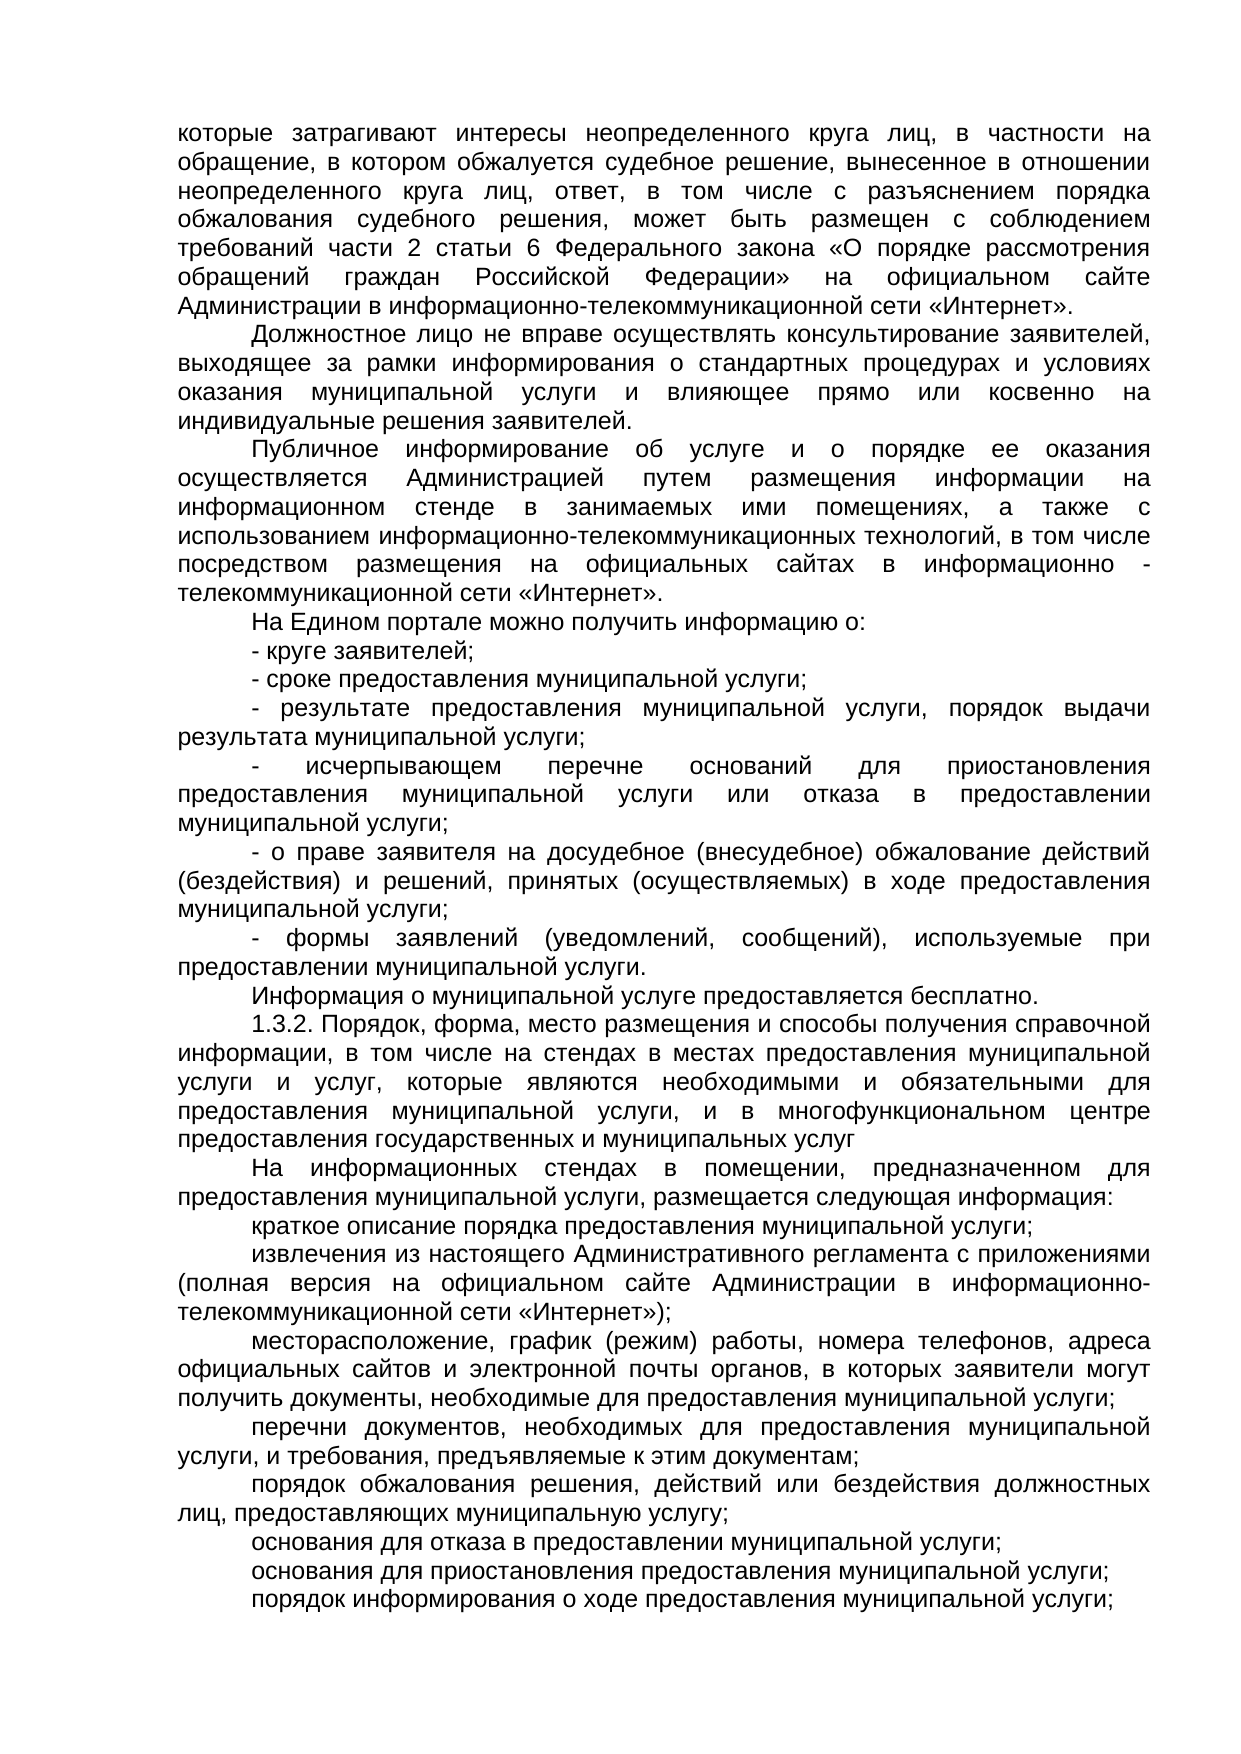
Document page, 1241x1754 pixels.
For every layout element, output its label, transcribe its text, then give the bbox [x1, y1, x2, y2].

text основания для отказа в предоставлении муниципальной услуги; [177, 1527, 1152, 1556]
text - результате предоставления муниципальной услуги, порядок выдачи результата муниципальной услуги; [177, 693, 1152, 751]
text Должностное лицо не вправе осуществлять консультирование заявителей, выходящее за рамки информирования о стандартных процедурах и условиях оказания муниципальной услуги и влияющее прямо или косвенно на индивидуальные решения заявителей. [177, 319, 1152, 434]
text месторасположение, график (режим) работы, номера телефонов, адреса официальных сайтов и электронной почты органов, в которых заявители могут получить документы, необходимые для предоставления муниципальной услуги; [177, 1326, 1152, 1412]
text перечни документов, необходимых для предоставления муниципальной услуги, и требования, предъявляемые к этим документам; [177, 1412, 1152, 1469]
text Информация о муниципальной услуге предоставляется бесплатно. [177, 981, 1152, 1009]
text - формы заявлений (уведомлений, сообщений), используемые при предоставлении муниципальной услуги. [177, 923, 1152, 981]
text - о праве заявителя на досудебное (внесудебное) обжалование действий (бездействия) и решений, принятых (осуществляемых) в ходе предоставления муниципальной услуги; [177, 837, 1152, 923]
text основания для приостановления предоставления муниципальной услуги; [177, 1556, 1152, 1584]
text - исчерпывающем перечне оснований для приостановления предоставления муниципальной услуги или отказа в предоставлении муниципальной услуги; [177, 751, 1152, 837]
text 1.3.2. Порядок, форма, место размещения и способы получения справочной информации, в том числе на стендах в местах предоставления муниципальной услуги и услуг, которые являются необходимыми и обязательными для предоставления муниципальной услуги, и в многофункциональном центре предоставления государственных и муниципальных услуг [177, 1009, 1152, 1153]
text извлечения из настоящего Административного регламента с приложениями (полная версия на официальном сайте Администрации в информационно-телекоммуникационной сети «Интернет»); [177, 1239, 1152, 1326]
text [177, 118, 1152, 319]
text - круге заявителей; [177, 636, 1152, 664]
text Публичное информирование об услуге и о порядке ее оказания осуществляется Администрацией путем размещения информации на информационном стенде в занимаемых ими помещениях, а также с использованием информационно-телекоммуникационных технологий, в том числе посредством размещения на официальных сайтах в информационно - телекоммуникационной сети «Интернет». [177, 434, 1152, 607]
text краткое описание порядка предоставления муниципальной услуги; [177, 1211, 1152, 1239]
text На информационных стендах в помещении, предназначенном для предоставления муниципальной услуги, размещается следующая информация: [177, 1153, 1152, 1211]
text На Едином портале можно получить информацию о: [177, 607, 1152, 636]
text - сроке предоставления муниципальной услуги; [177, 664, 1152, 693]
text порядок обжалования решения, действий или бездействия должностных лиц, предоставляющих муниципальную услугу; [177, 1469, 1152, 1527]
text порядок информирования о ходе предоставления муниципальной услуги; [177, 1584, 1152, 1613]
